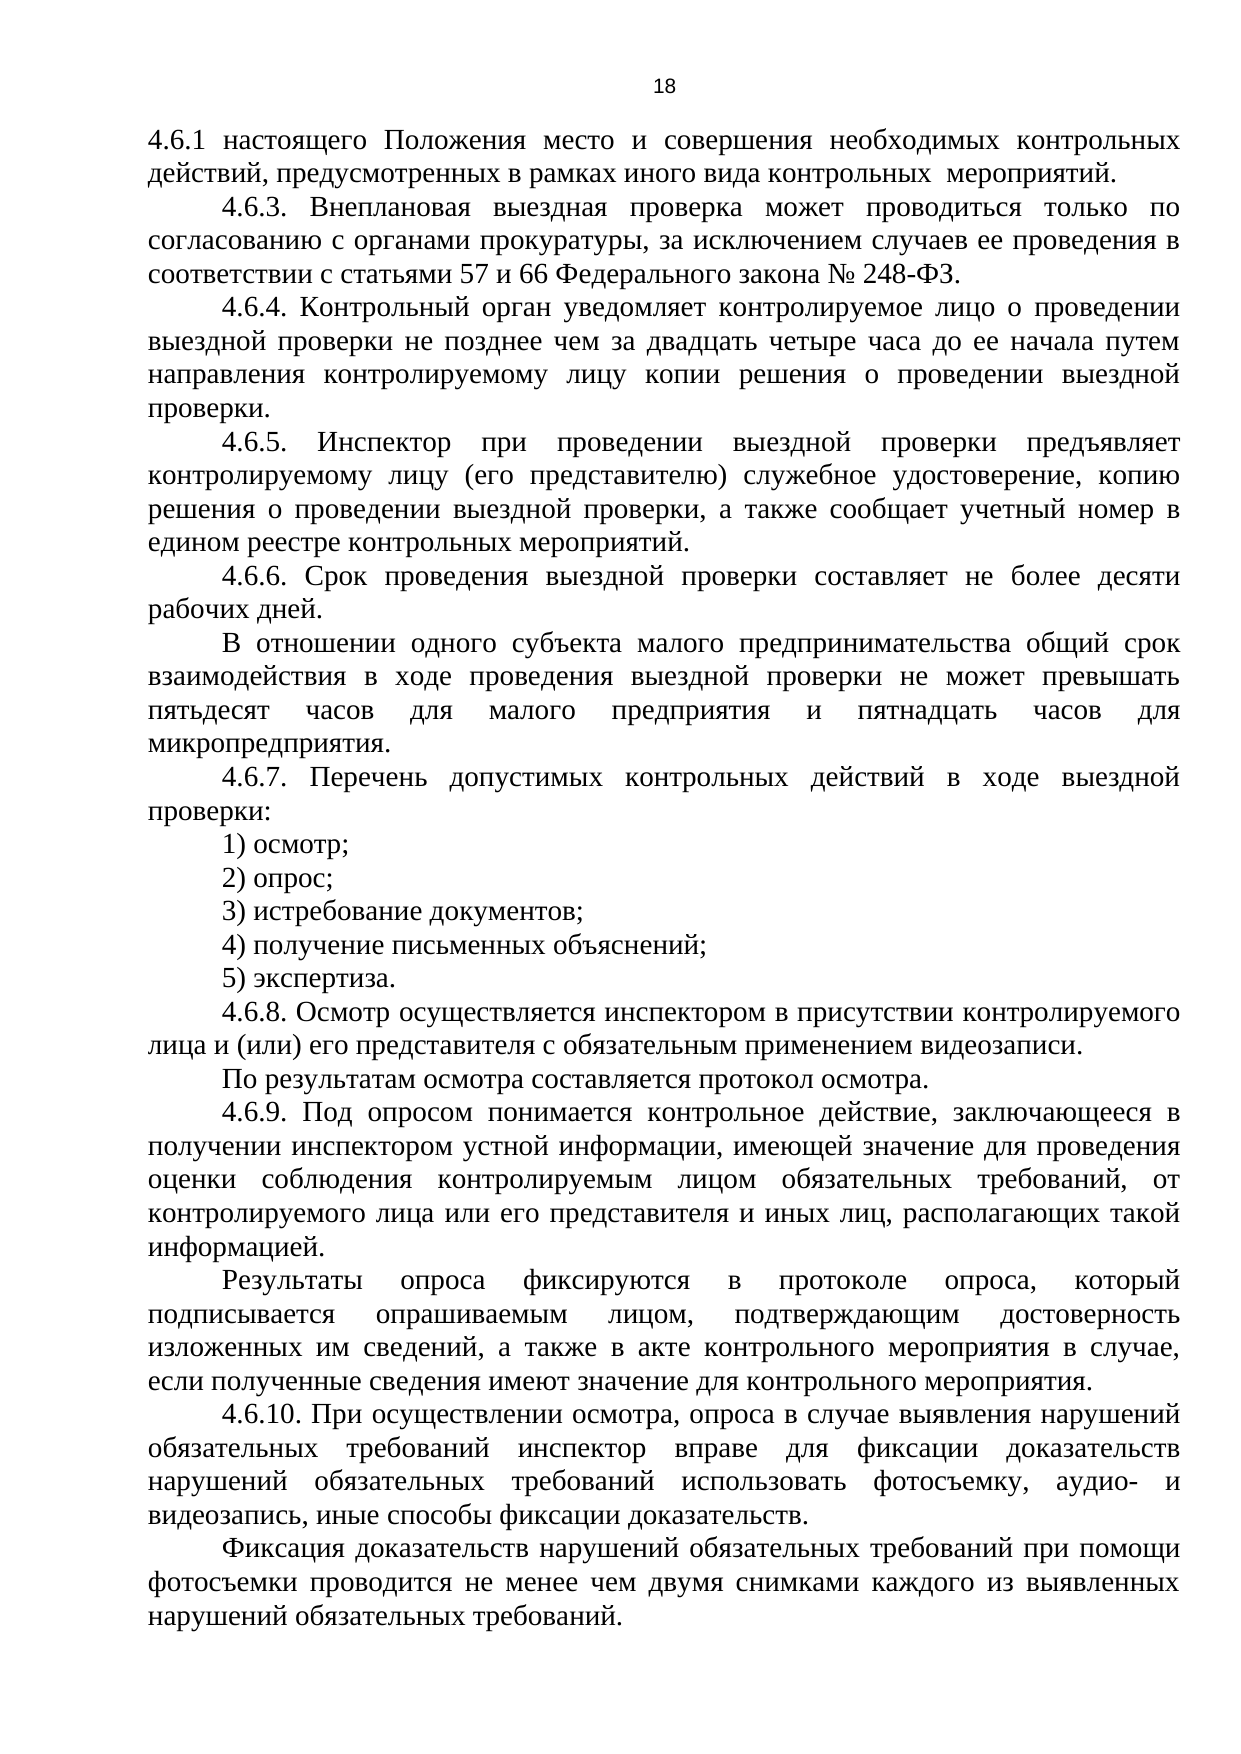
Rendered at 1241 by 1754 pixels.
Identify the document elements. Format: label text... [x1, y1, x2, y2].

text 4.6.8. Осмотр осуществляется инспектором в присутствии контролируемого лица и (или) его представителя с обязательным применением видеозаписи. [148, 994, 1181, 1061]
text 1) осмотр; [148, 826, 1181, 860]
text 5) экспертиза. [148, 960, 1181, 994]
list В отношении одного субъекта малого предпринимательства общий срок взаимодействия в ходе проведения выездной проверки не может превышать пятьдесят часов для малого предприятия и пятнадцать часов для микропредприятия. [148, 625, 1181, 759]
text 4.6.10. При осуществлении осмотра, опроса в случае выявления нарушений обязательных требований инспектор вправе для фиксации доказательств нарушений обязательных требований использовать фотосъемку, аудио- и видеозапись, иные способы фиксации доказательств. [148, 1396, 1181, 1531]
list 4.6.6. Срок проведения выездной проверки составляет не более десяти рабочих дней. [148, 558, 1181, 625]
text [148, 122, 1181, 189]
text 2) опрос; [148, 860, 1181, 893]
list 4.6.5. Инспектор при проведении выездной проверки предъявляет контролируемому лицу (его представителю) служебное удостоверение, копию решения о проведении выездной проверки, а также сообщает учетный номер в едином реестре контрольных мероприятий. [148, 424, 1181, 558]
text 4.6.3. Внеплановая выездная проверка может проводиться только по согласованию с органами прокуратуры, за исключением случаев ее проведения в соответствии с статьями 57 и 66 Федерального закона № 248-ФЗ. [148, 189, 1181, 289]
text По результатам осмотра составляется протокол осмотра. [148, 1061, 1181, 1094]
text 4.6.7. Перечень допустимых контрольных действий в ходе выездной проверки: [148, 759, 1181, 826]
text 4) получение письменных объяснений; [148, 927, 1181, 960]
text Результаты опроса фиксируются в протоколе опроса, который подписывается опрашиваемым лицом, подтверждающим достоверность изложенных им сведений, а также в акте контрольного мероприятия в случае, если полученные сведения имеют значение для контрольного мероприятия. [148, 1262, 1181, 1396]
text 4.6.4. Контрольный орган уведомляет контролируемое лицо о проведении выездной проверки не позднее чем за двадцать четыре часа до ее начала путем направления контролируемому лицу копии решения о проведении выездной проверки. [148, 289, 1181, 424]
text Фиксация доказательств нарушений обязательных требований при помощи фотосъемки проводится не менее чем двумя снимками каждого из выявленных нарушений обязательных требований. [148, 1531, 1181, 1631]
text 3) истребование документов; [148, 893, 1181, 927]
text 4.6.9. Под опросом понимается контрольное действие, заключающееся в получении инспектором устной информации, имеющей значение для проведения оценки соблюдения контролируемым лицом обязательных требований, от контролируемого лица или его представителя и иных лиц, располагающих такой информацией. [148, 1094, 1181, 1262]
